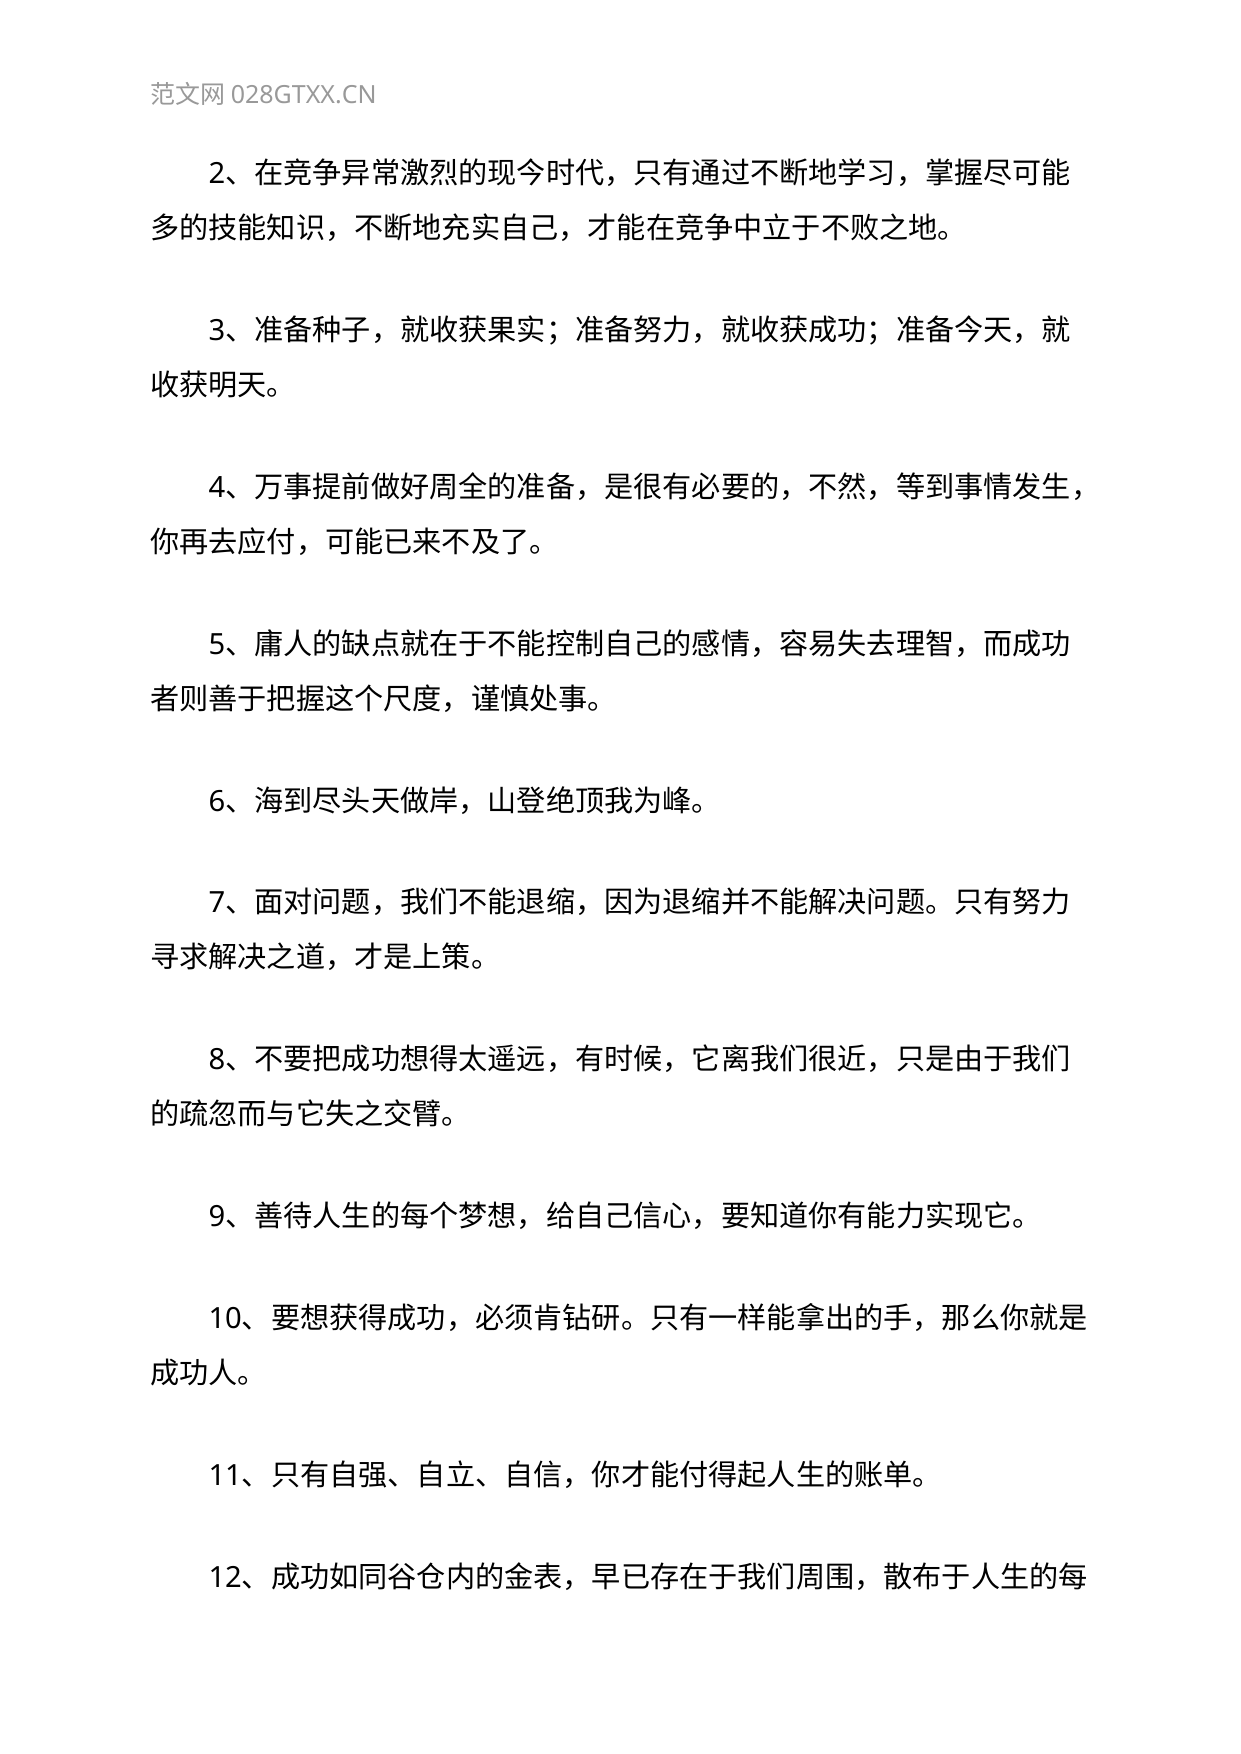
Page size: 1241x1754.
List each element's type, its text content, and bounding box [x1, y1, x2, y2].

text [150, 1553, 1090, 1596]
text 3、准备种子，就收获果实；准备努力，就收获成功；准备今天，就收获明天。 [150, 307, 1090, 404]
text 10、要想获得成功，必须肯钻研。只有一样能拿出的手，那么你就是成功人。 [150, 1294, 1090, 1392]
text 7、面对问题，我们不能退缩，因为退缩并不能解决问题。只有努力寻求解决之道，才是上策。 [150, 879, 1090, 976]
text 4、万事提前做好周全的准备，是很有必要的，不然，等到事情发生，你再去应付，可能已来不及了。 [150, 463, 1090, 561]
text 6、海到尽头天做岸，山登绝顶我为峰。 [150, 777, 1090, 819]
text 9、善待人生的每个梦想，给自己信心，要知道你有能力实现它。 [150, 1193, 1090, 1235]
text 2、在竞争异常激烈的现今时代，只有通过不断地学习，掌握尽可能多的技能知识，不断地充实自己，才能在竞争中立于不败之地。 [150, 150, 1090, 247]
text 11、只有自强、自立、自信，你才能付得起人生的账单。 [150, 1451, 1090, 1494]
text 8、不要把成功想得太遥远，有时候，它离我们很近，只是由于我们的疏忽而与它失之交臂。 [150, 1036, 1090, 1133]
text 5、庸人的缺点就在于不能控制自己的感情，容易失去理智，而成功者则善于把握这个尺度，谨慎处事。 [150, 620, 1090, 718]
